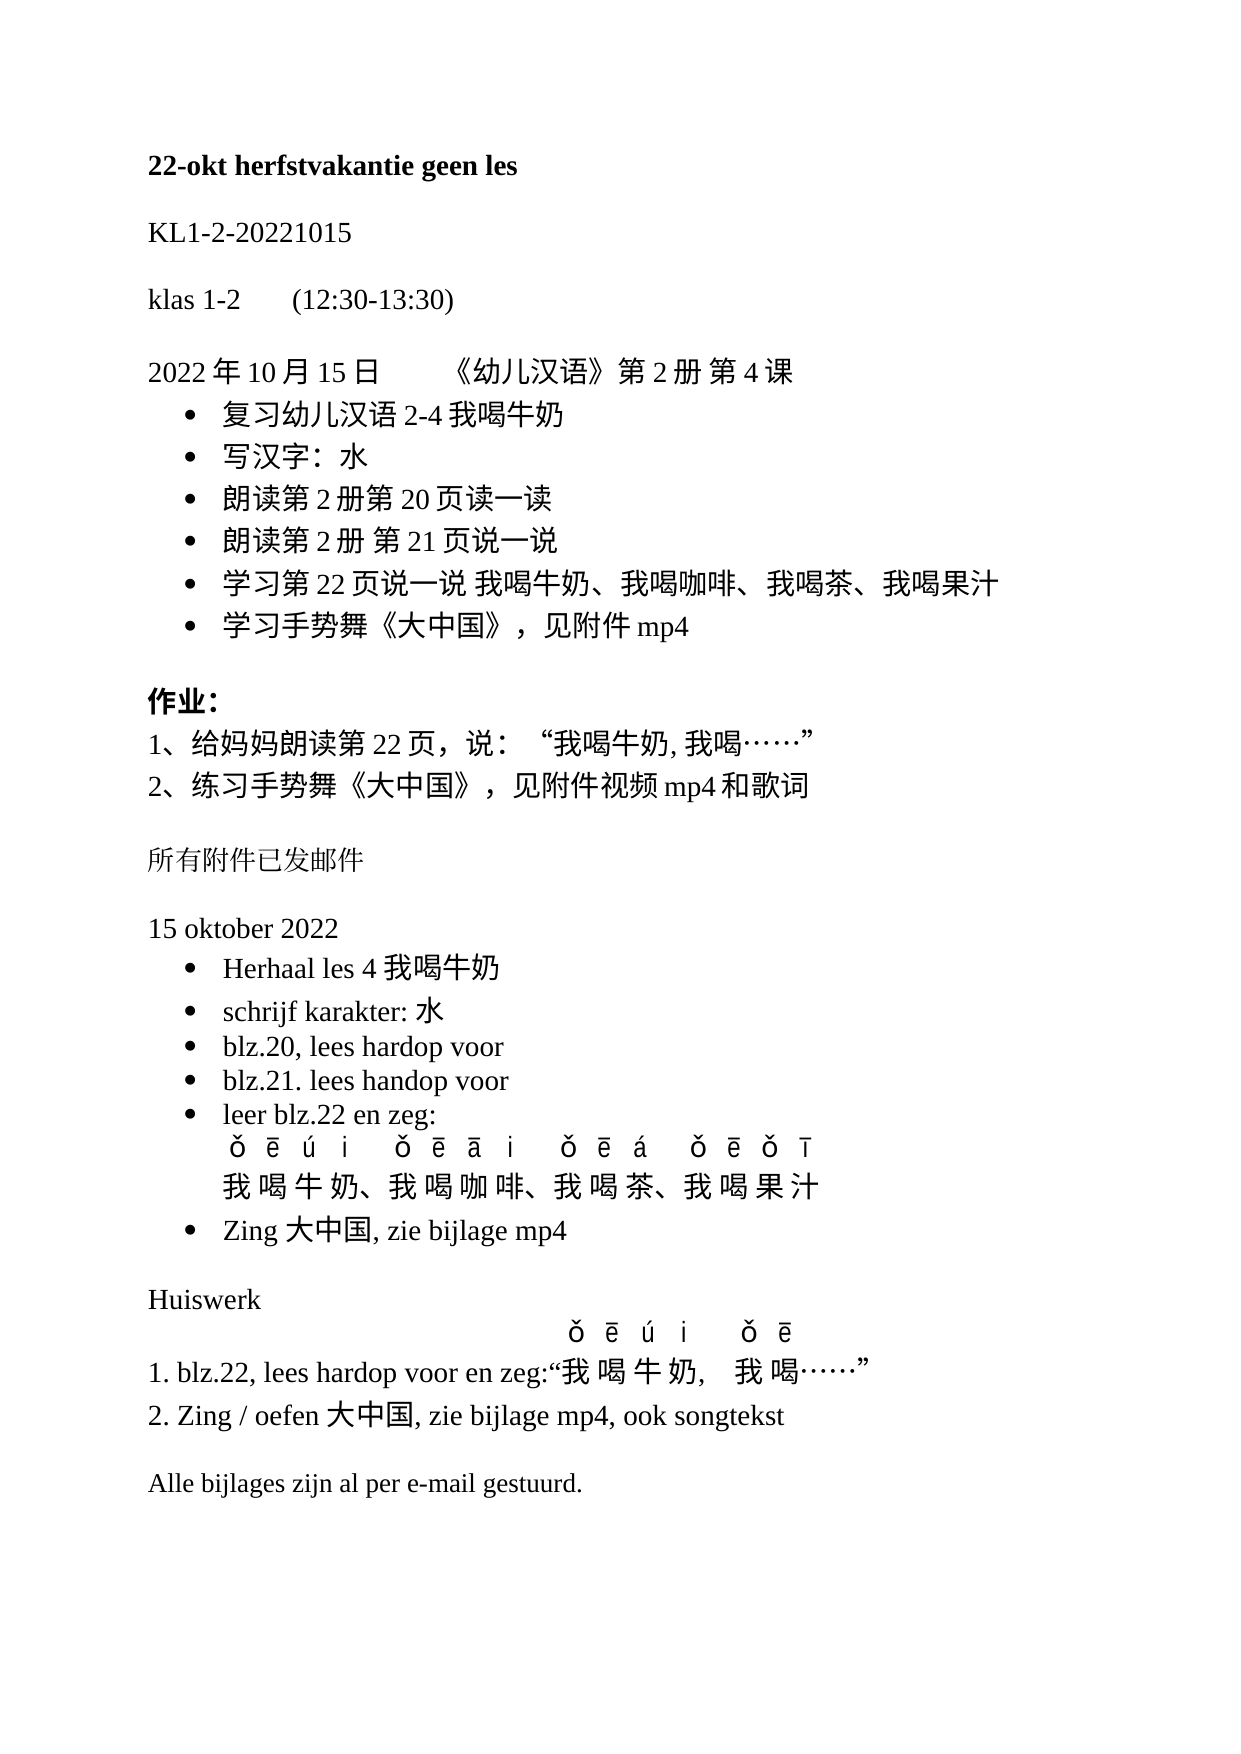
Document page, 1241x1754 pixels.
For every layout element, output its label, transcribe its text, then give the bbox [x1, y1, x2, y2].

text 1、给妈妈朗读第22页，说：“我喝牛奶, 我喝……” [148, 721, 1093, 763]
list leer blz.22 en zeg: [185, 1097, 1093, 1130]
list 学习手势舞《大中国》，见附件mp4 [185, 603, 1093, 645]
text 所有附件已发邮件 [148, 839, 1093, 878]
text 15 oktober 2022 [148, 911, 1093, 945]
text Alle bijlages zijn al per e-mail gestuurd. [148, 1467, 1093, 1498]
list 复习幼儿汉语2-4我喝牛奶 [185, 391, 1093, 433]
text 22-okt herfstvakantie geen les [148, 148, 1093, 181]
list 写汉字：水 [185, 433, 1093, 476]
text KL1-2-20221015 [148, 215, 1093, 248]
text 作业： [148, 678, 1093, 721]
text klas 1-2 (12:30-13:30) [148, 282, 1093, 315]
text 2、练习手势舞《大中国》，见附件视频mp4和歌词 [148, 763, 1093, 805]
text Huiswerk [148, 1282, 1093, 1316]
list 、 、 、 [223, 1130, 1093, 1206]
list schrijf karakter: 水 [185, 987, 1093, 1029]
list blz.20, lees hardop voor [185, 1029, 1093, 1063]
list 朗读第2册第20页读一读 [185, 476, 1093, 518]
list 学习第22页说一说 我喝牛奶、我喝咖啡、我喝茶、我喝果汁 [185, 560, 1093, 603]
text 2022年10月15日 《幼儿汉语》第2册 第4课 [148, 349, 1093, 391]
list Herhaal les 4 我喝牛奶 [185, 945, 1093, 987]
list Zing 大中国, zie bijlage mp4 [185, 1206, 1093, 1248]
list blz.21. lees handop voor [185, 1063, 1093, 1097]
text 1. blz.22, lees hardop voor en zeg:“ , ……” [148, 1316, 1093, 1391]
text 2. Zing / oefen 大中国, zie bijlage mp4, ook songtekst [148, 1391, 1093, 1433]
list 朗读第2册 第21页说一说 [185, 518, 1093, 560]
